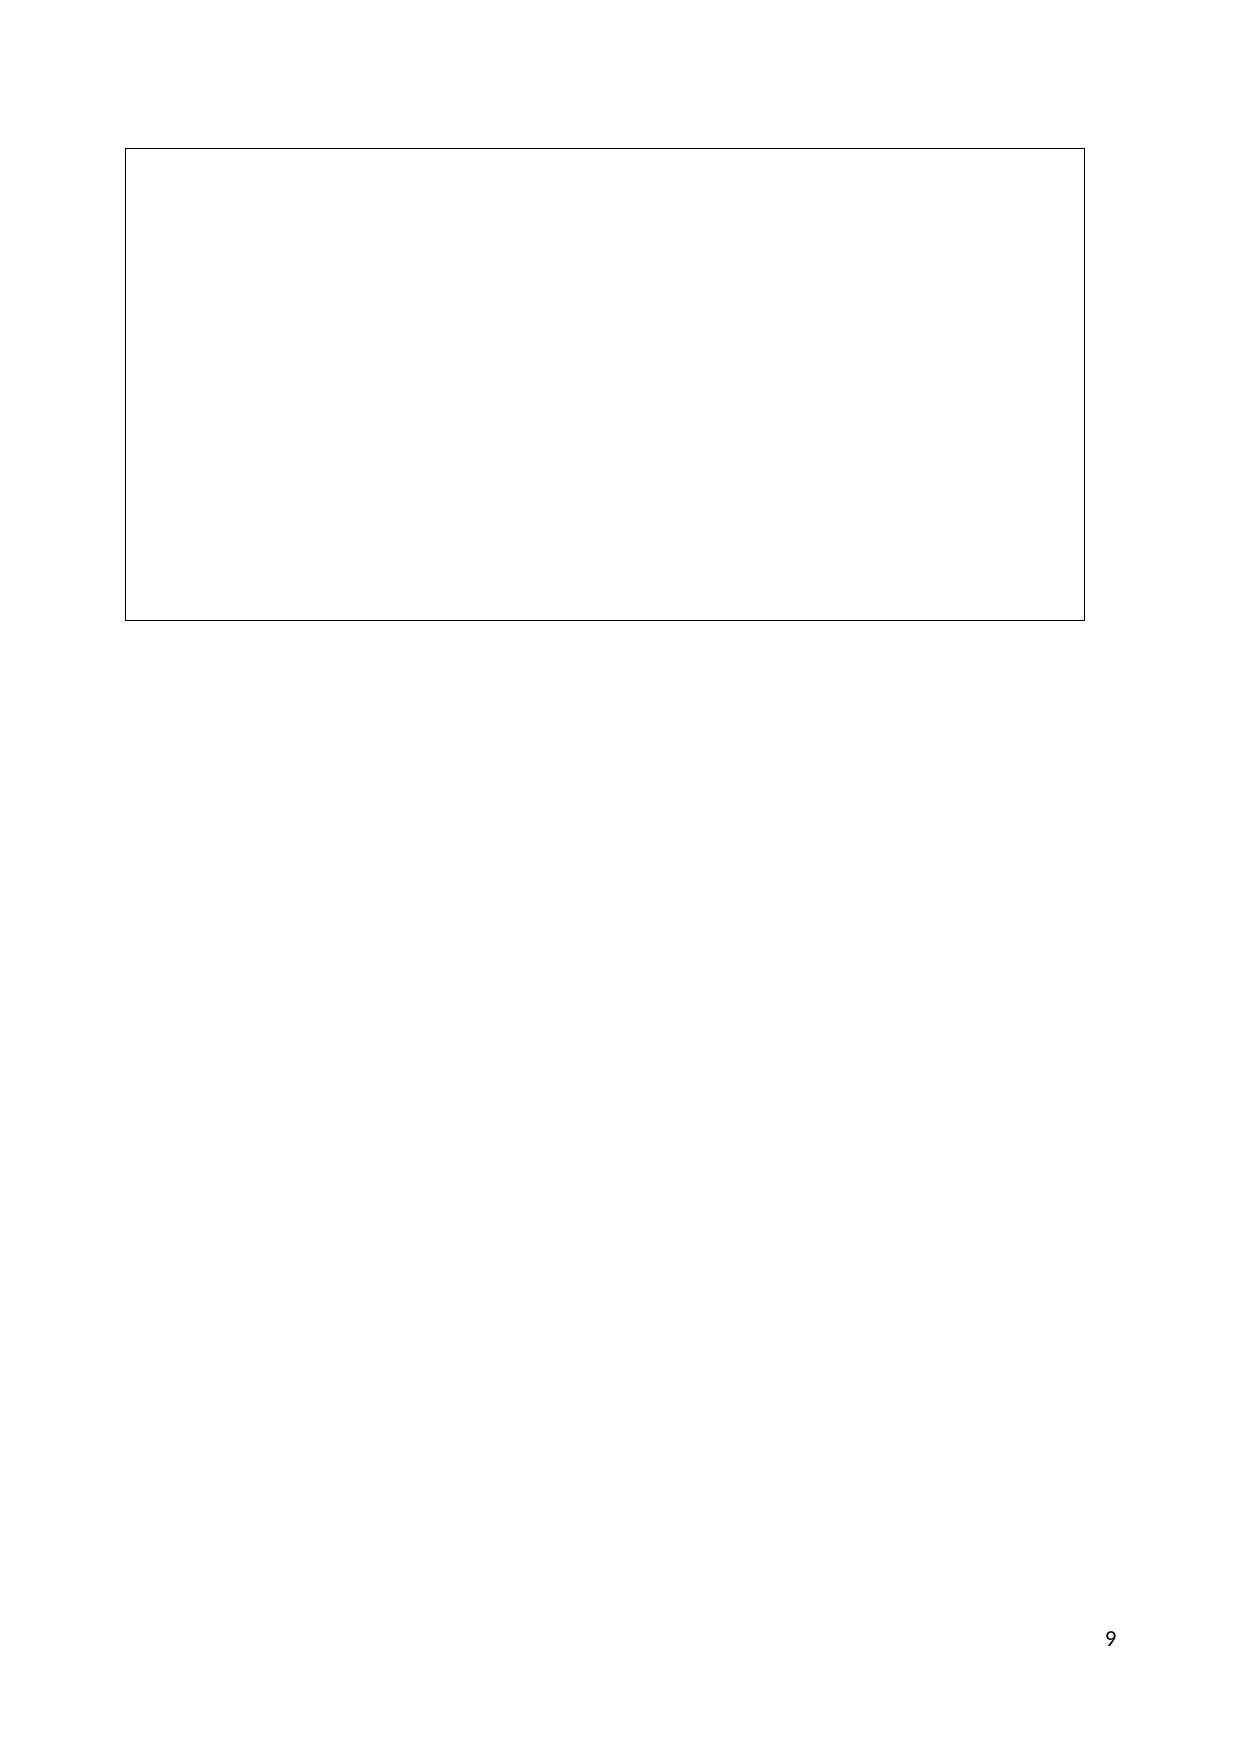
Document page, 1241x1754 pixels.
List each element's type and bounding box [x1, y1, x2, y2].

table_cell [126, 149, 1084, 620]
